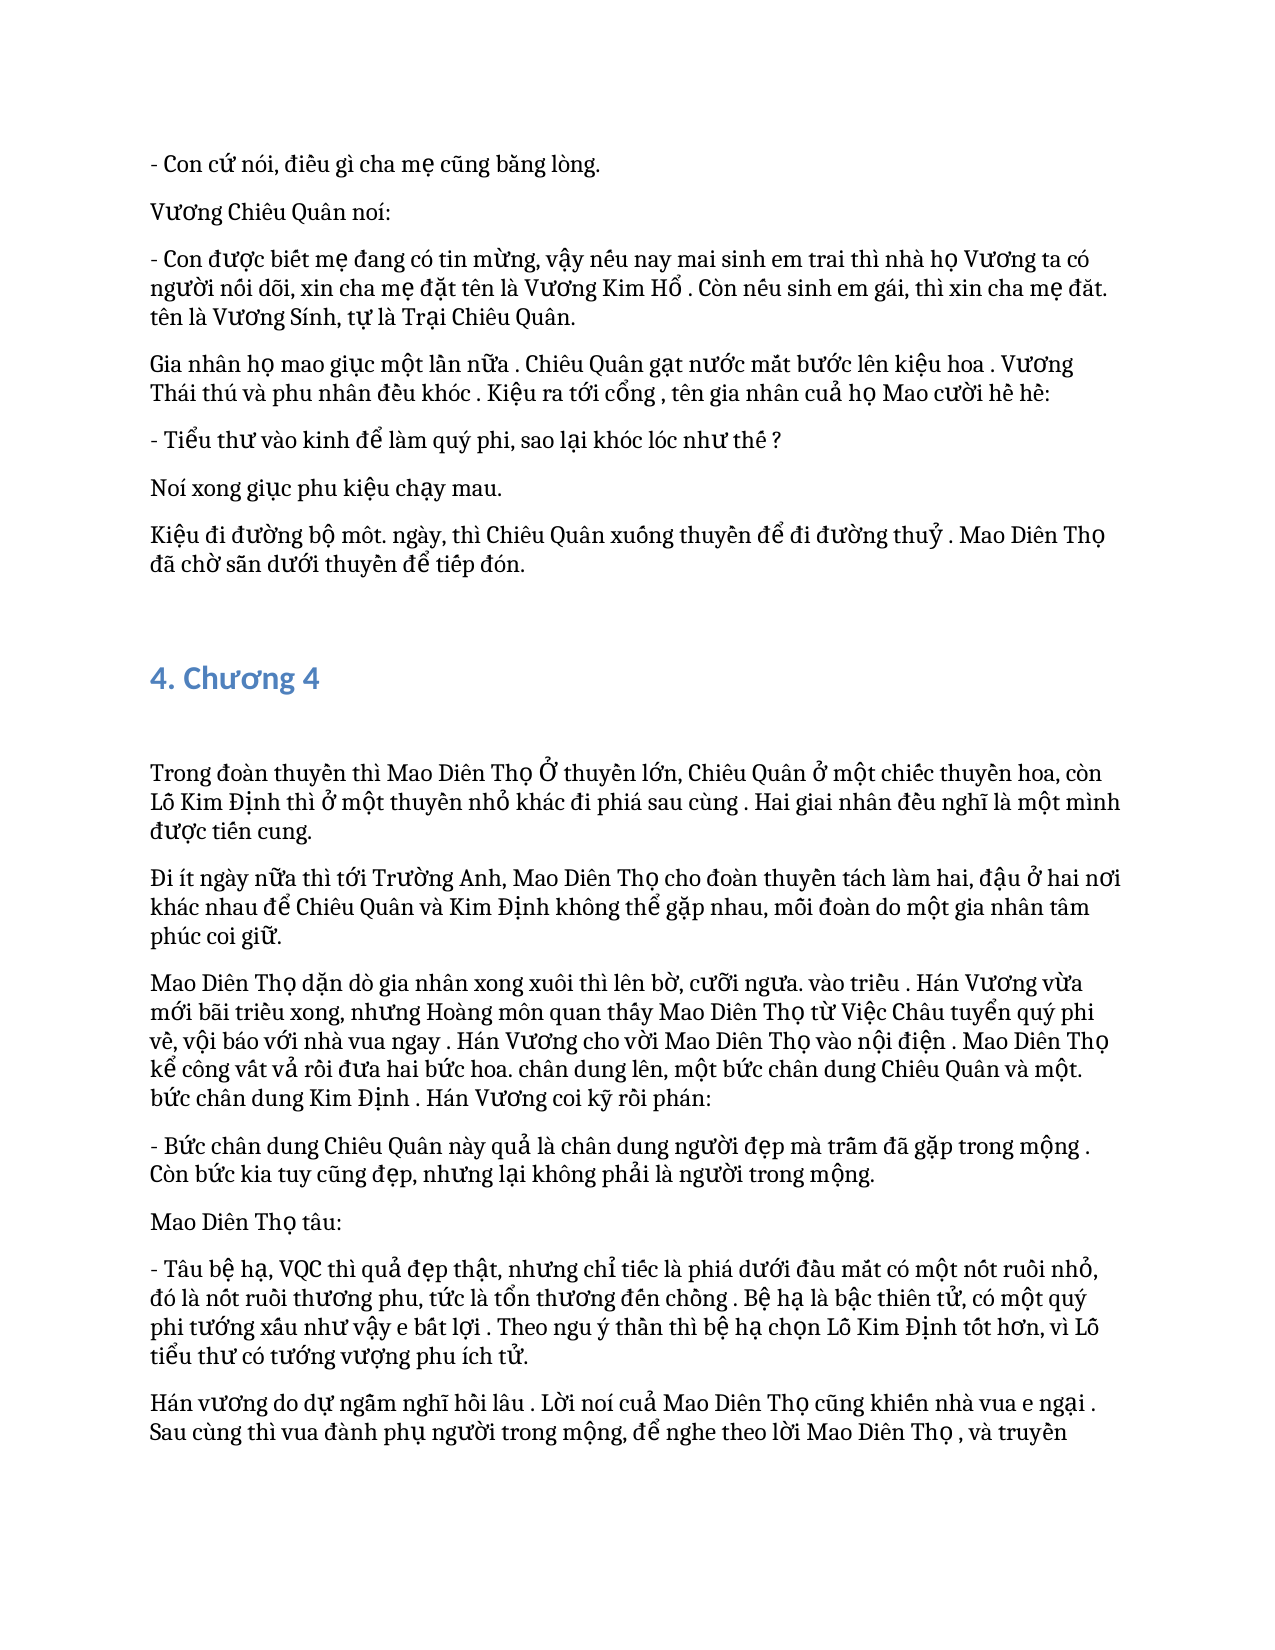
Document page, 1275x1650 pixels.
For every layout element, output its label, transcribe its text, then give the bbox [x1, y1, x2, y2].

text Kiệu đi đường bộ môt. ngày, thì Chiêu Quân xuống thuyền để đi đường thuỷ . Mao Diên Thọ đã chờ sẵn dưới thuyền để tiếp đón. [150, 521, 1125, 636]
text Đi ít ngày nữa thì tới Trường Anh, Mao Diên Thọ cho đoàn thuyền tách làm hai, đậu ở hai nơi khác nhau để Chiêu Quân và Kim Định không thể gặp nhau, mỗi đoàn do một gia nhân tâm phúc coi giữ. [150, 864, 1125, 950]
text - Tâu bệ hạ, VQC thì quả đẹp thật, nhưng chỉ tiếc là phiá dưới đầu mắt có một nốt ruồi nhỏ, đó là nốt ruồi thương phu, tức là tổn thương đến chồng . Bệ hạ là bậc thiên tử, có một quý phi tướng xấu như vậy e bất lợi . Theo ngu ý thần thì bệ hạ chọn Lỗ Kim Định tốt hơn, vì Lỗ tiểu thư có tướng vượng phu ích tử. [150, 1255, 1125, 1370]
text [150, 1389, 1125, 1447]
text Mao Diên Thọ tâu: [150, 1208, 1125, 1237]
text - Tiểu thư vào kinh để làm quý phi, sao lại khóc lóc như thế ? [150, 426, 1125, 455]
text Noí xong giục phu kiệu chạy mau. [150, 474, 1125, 502]
text - Bức chân dung Chiêu Quân này quả là chân dung người đẹp mà trẫm đã gặp trong mộng . Còn bức kia tuy cũng đẹp, nhưng lại không phải là người trong mộng. [150, 1132, 1125, 1189]
text Vương Chiêu Quân noí: [150, 197, 1125, 226]
text Gia nhân họ mao giục một lần nữa . Chiêu Quân gạt nước mắt bước lên kiệu hoa . Vương Thái thú và phu nhân đều khóc . Kiệu ra tới cổng , tên gia nhân cuả họ Mao cười hề hề: [150, 350, 1125, 407]
text Mao Diên Thọ dặn dò gia nhân xong xuôi thì lên bờ, cưỡi ngưa. vào triều . Hán Vương vừa mới bãi triều xong, nhưng Hoàng môn quan thấy Mao Diên Thọ từ Việc Châu tuyển quý phi về, vội báo với nhà vua ngay . Hán Vương cho vời Mao Diên Thọ vào nội điện . Mao Diên Thọ kể công vất vả rồi đưa hai bức hoa. chân dung lên, một bức chân dung Chiêu Quân và một. bức chân dung Kim Định . Hán Vương coi kỹ rồi phán: [150, 969, 1125, 1113]
subtitle 4. Chương 4 [150, 657, 1125, 698]
text - Con cứ nói, điều gì cha mẹ cũng bằng lòng. [150, 150, 1125, 179]
text - Con được biết mẹ đang có tin mừng, vậy nếu nay mai sinh em trai thì nhà họ Vương ta có người nối dõi, xin cha mẹ đặt tên là Vương Kim Hổ . Còn nếu sinh em gái, thì xin cha mẹ đăt. tên là Vương Sính, tự là Trại Chiêu Quân. [150, 245, 1125, 331]
text Trong đoàn thuyền thì Mao Diên Thọ Ở thuyền lớn, Chiêu Quân ở một chiếc thuyền hoa, còn Lỗ Kim Định thì ở một thuyền nhỏ khác đi phiá sau cùng . Hai giai nhân đều nghĩ là một mình được tiến cung. [150, 702, 1125, 845]
